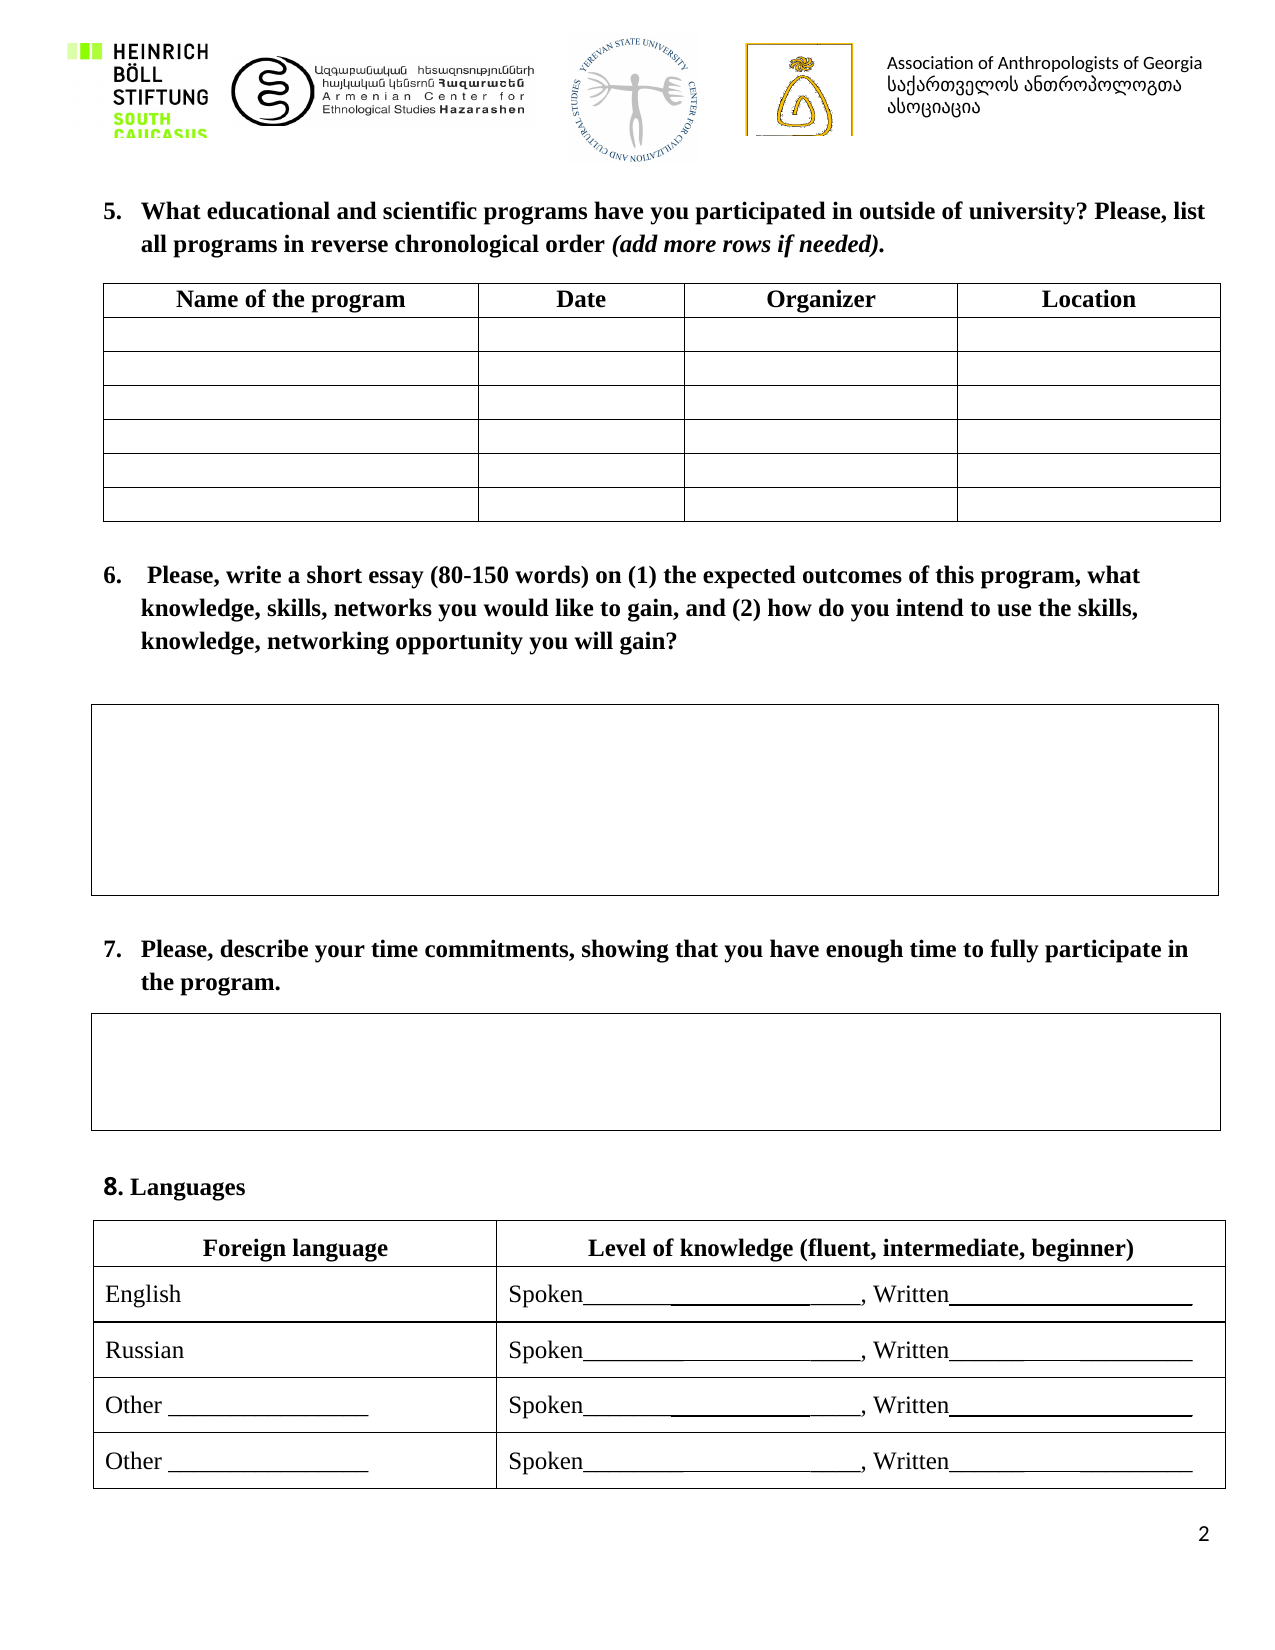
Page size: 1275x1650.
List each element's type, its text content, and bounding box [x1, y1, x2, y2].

table_cell English [94, 1267, 496, 1321]
picture [745, 43, 854, 134]
table_header Level of knowledge (fluent, intermediate, beginner) [497, 1221, 1225, 1266]
table_cell [685, 352, 957, 385]
table_header Organizer [685, 284, 957, 317]
table_cell Spoken________ ____, Written______ _________ [497, 1267, 1225, 1321]
table_cell [104, 318, 478, 351]
table_cell [104, 352, 478, 385]
table_cell [958, 488, 1220, 521]
table_cell Spoken________ ____, Written______ _________ [497, 1323, 1225, 1377]
list Please, write a short essay (80-150 words) on (1) the expected outcomes of this program, what knowledge, skills, networks you would like to gain, and (2) how do you intend to use the skills, knowledge, networking opportunity you will gain? [103, 560, 1209, 654]
table_cell [104, 420, 478, 453]
table_cell Spoken________ ____, Written______ _________ [497, 1433, 1225, 1488]
table_cell [479, 318, 684, 351]
text 8. Languages [103, 1168, 1209, 1202]
table_cell [685, 318, 957, 351]
table_cell [479, 352, 684, 385]
table_cell [958, 420, 1220, 453]
table_cell [685, 488, 957, 521]
table_cell [479, 386, 684, 419]
table_header Date [479, 284, 684, 317]
list What educational and scientific programs have you participated in outside of university? Please, list all programs in reverse chronological order (add more rows if needed). [103, 196, 1209, 258]
table_cell [685, 420, 957, 453]
table_cell [958, 318, 1220, 351]
table_cell [479, 420, 684, 453]
table_cell [479, 454, 684, 487]
table_cell [958, 386, 1220, 419]
table_cell [104, 454, 478, 487]
table_header Foreign language [94, 1221, 496, 1266]
table_cell Spoken________ ____, Written______ _________ [497, 1378, 1225, 1432]
table_header [92, 705, 1218, 895]
table_header Name of the program [104, 284, 478, 317]
table_cell [104, 488, 478, 521]
table_cell [958, 454, 1220, 487]
table_header Location [958, 284, 1220, 317]
table_cell [685, 454, 957, 487]
table_cell [104, 386, 478, 419]
table_cell Russian [94, 1323, 496, 1377]
table_cell Other ________________ [94, 1378, 496, 1432]
table_cell [479, 488, 684, 521]
table_cell [685, 386, 957, 419]
table_cell Other ________________ [94, 1433, 496, 1488]
picture [231, 56, 538, 125]
picture [567, 34, 701, 163]
table_cell [958, 352, 1220, 385]
picture [67, 43, 208, 138]
list Please, describe your time commitments, showing that you have enough time to fully participate in the program. [103, 934, 1209, 996]
table_header [92, 1014, 1220, 1129]
